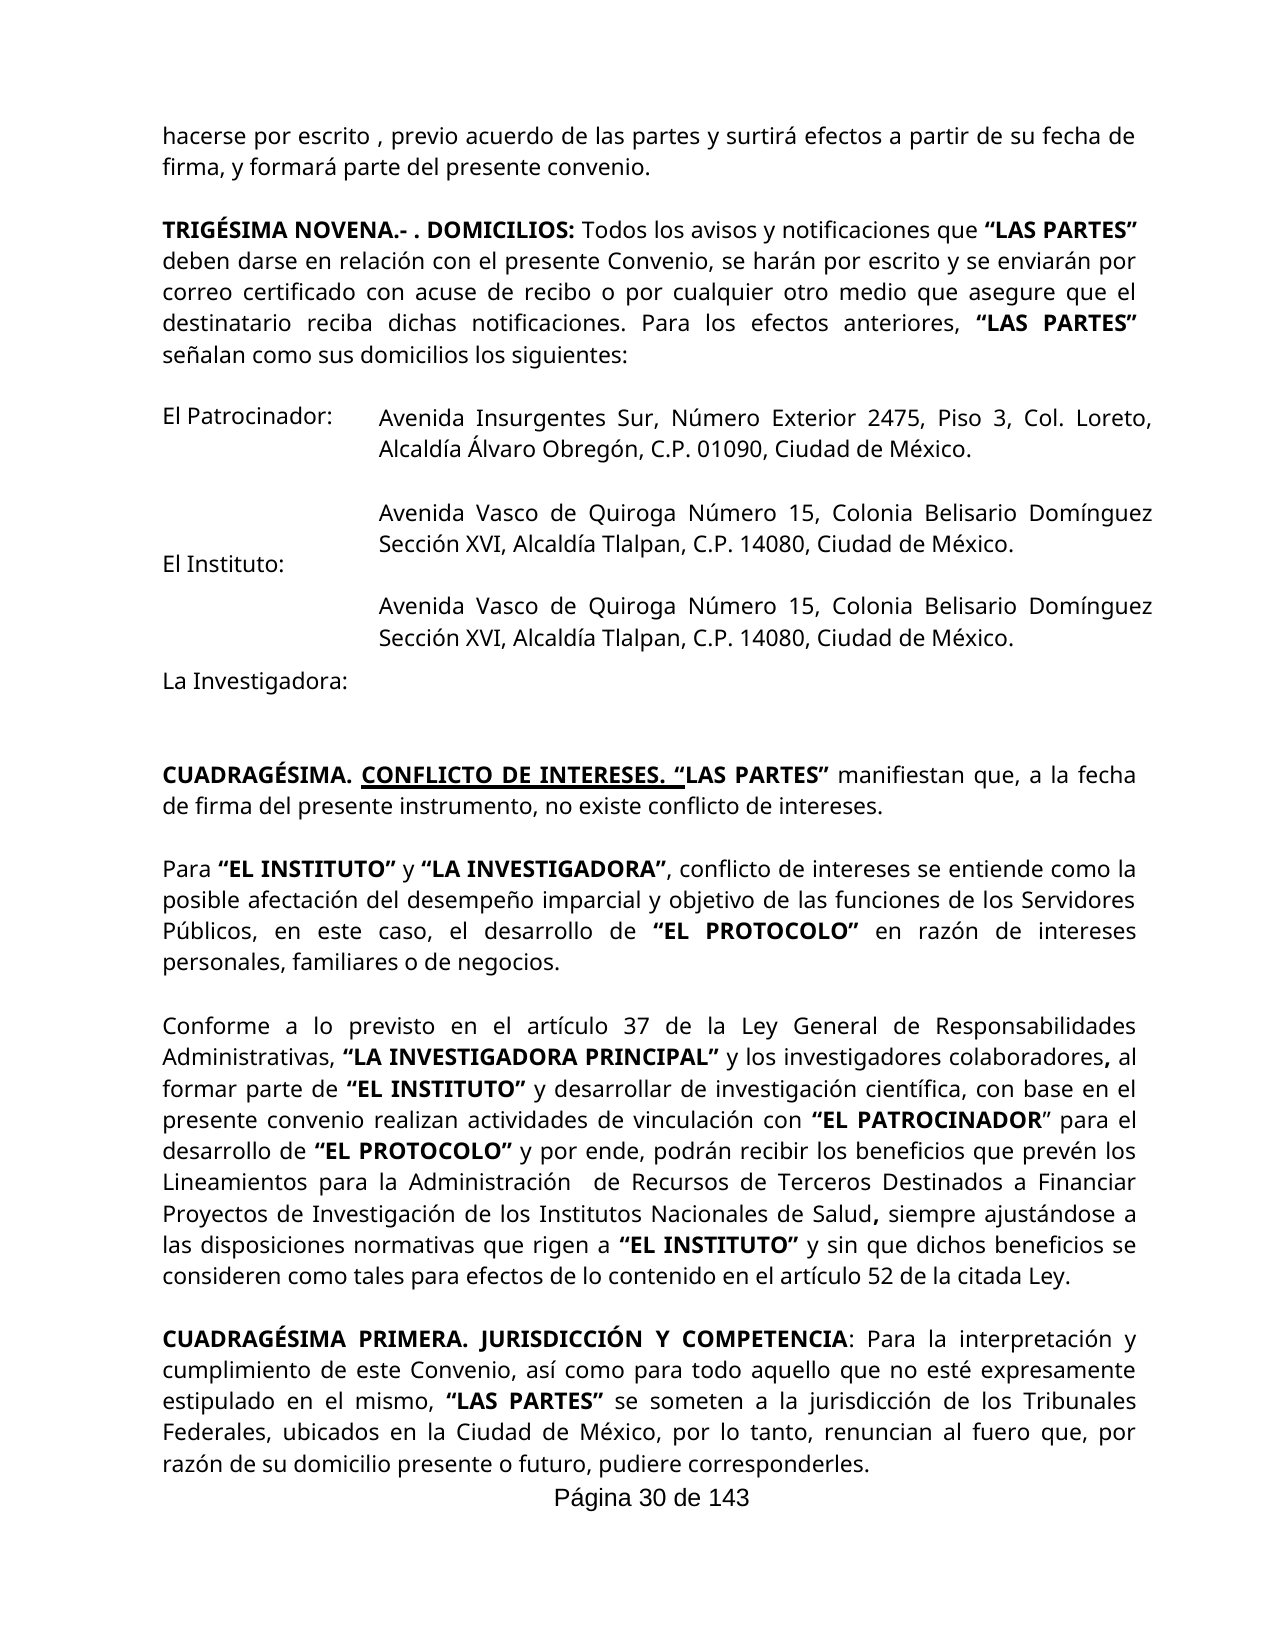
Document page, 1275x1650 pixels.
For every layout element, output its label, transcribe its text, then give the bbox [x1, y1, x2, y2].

text Conforme a lo previsto en el artículo 37 de la Ley General de Responsabilidades Administrativas, “LA INVESTIGADORA PRINCIPAL” y los investigadores colaboradores, al formar parte de “EL INSTITUTO” y desarrollar de investigación científica, con base en el presente convenio realizan actividades de vinculación con “EL PATROCINADOR” para el desarrollo de “EL PROTOCOLO” y por ende, podrán recibir los beneficios que prevén los Lineamientos para la Administración de Recursos de Terceros Destinados a Financiar Proyectos de Investigación de los Institutos Nacionales de Salud, siempre ajustándose a las disposiciones normativas que rigen a “EL INSTITUTO” y sin que dichos beneficios se consideren como tales para efectos de lo contenido en el artículo 52 de la citada Ley. [162, 1010, 1137, 1291]
text CUADRAGÉSIMA. CONFLICTO DE INTERESES. “LAS PARTES” manifiestan que, a la fecha de firma del presente instrumento, no existe conflicto de intereses. [162, 759, 1137, 821]
text TRIGÉSIMA NOVENA.- . DOMICILIOS: Todos los avisos y notificaciones que “LAS PARTES” deben darse en relación con el presente Convenio, se harán por escrito y se enviarán por correo certificado con acuse de recibo o por cualquier otro medio que asegure que el destinatario reciba dichas notificaciones. Para los efectos anteriores, “LAS PARTES” señalan como sus domicilios los siguientes: [162, 214, 1137, 370]
table_header Avenida Insurgentes Sur, Número Exterior 2475, Piso 3, Col. Loreto, Alcaldía Álvaro Obregón, C.P. 01090, Ciudad de México. Avenida Vasco de Quiroga Número 15, Colonia Belisario Domínguez Sección XVI, Alcaldía Tlalpan, C.P. 14080, Ciudad de México. Avenida Vasco de Quiroga Número 15, Colonia Belisario Domínguez Sección XVI, Alcaldía Tlalpan, C.P. 14080, Ciudad de México. [379, 402, 1158, 727]
text Para “EL INSTITUTO” y “LA INVESTIGADORA”, conflicto de intereses se entiende como la posible afectación del desempeño imparcial y objetivo de las funciones de los Servidores Públicos, en este caso, el desarrollo de “EL PROTOCOLO” en razón de intereses personales, familiares o de negocios. [162, 853, 1137, 978]
table_header El Patrocinador: El Instituto: La Investigadora: [162, 402, 378, 727]
text CUADRAGÉSIMA PRIMERA. JURISDICCIÓN Y COMPETENCIA: Para la interpretación y cumplimiento de este Convenio, así como para todo aquello que no esté expresamente estipulado en el mismo, “LAS PARTES” se someten a la jurisdicción de los Tribunales Federales, ubicados en la Ciudad de México, por lo tanto, renuncian al fuero que, por razón de su domicilio presente o futuro, pudiere corresponderles. [162, 1323, 1137, 1479]
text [162, 120, 1137, 182]
